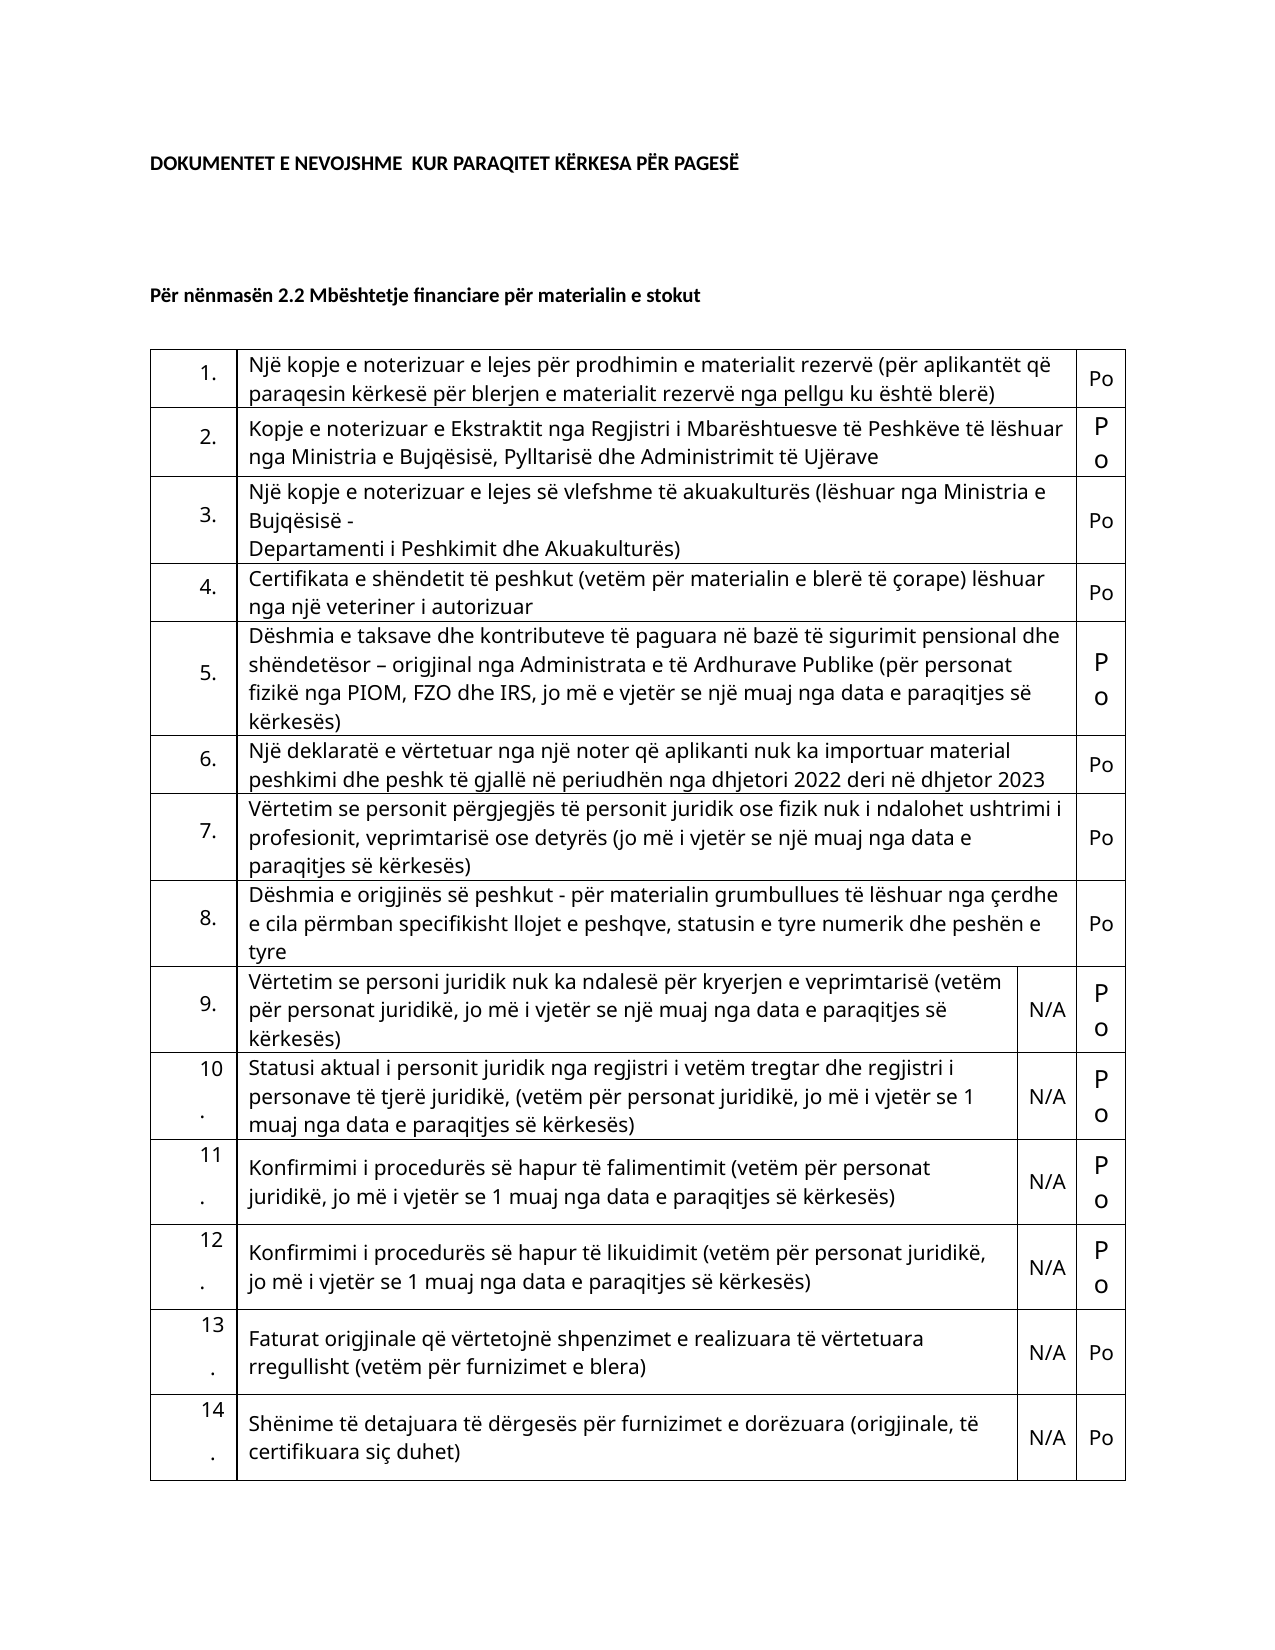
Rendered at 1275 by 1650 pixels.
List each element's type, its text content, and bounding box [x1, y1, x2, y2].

table_cell Po [1077, 1310, 1125, 1394]
table_cell Po [1077, 1053, 1125, 1139]
table_cell Certifikata e shëndetit të peshkut (vetëm për materialin e blerë të çorape) lëshuar nga një veteriner i autorizuar [238, 564, 1076, 621]
table_cell N/A [1018, 1140, 1076, 1224]
table_cell [151, 564, 236, 621]
table_cell Po [1077, 1140, 1125, 1224]
text DOKUMENTET E NEVOJSHME KUR PARAQITET KËRKESA PËR PAGESË [150, 150, 1125, 175]
table_cell Po [1077, 736, 1125, 793]
table_cell Po [1077, 1395, 1125, 1479]
table_cell Po [1077, 408, 1125, 476]
table_cell 11. [151, 1140, 236, 1224]
table_cell Vërtetim se personit përgjegjës të personit juridik ose fizik nuk i ndalohet ushtrimi i profesionit, veprimtarisë ose detyrës (jo më i vjetër se një muaj nga data e paraqitjes së kërkesës) [238, 794, 1076, 879]
table_header Një kopje e noterizuar e lejes për prodhimin e materialit rezervë (për aplikantët që paraqesin kërkesë për blerjen e materialit rezervë nga pellgu ku është blerë) [238, 350, 1076, 407]
table_cell Po [1077, 881, 1125, 966]
table_cell N/A [1018, 967, 1076, 1052]
table_cell Po [1077, 1225, 1125, 1309]
table_cell Vërtetim se personi juridik nuk ka ndalesë për kryerjen e veprimtarisë (vetëm për personat juridikë, jo më i vjetër se një muaj nga data e paraqitjes së kërkesës) [238, 967, 1017, 1052]
table_cell Konfirmimi i procedurës së hapur të likuidimit (vetëm për personat juridikë, jo më i vjetër se 1 muaj nga data e paraqitjes së kërkesës) [238, 1225, 1017, 1309]
table_cell [151, 736, 236, 793]
table_cell Shënime të detajuara të dërgesës për furnizimet e dorëzuara (origjinale, të certifikuara siç duhet) [238, 1395, 1017, 1479]
table_cell N/A [1018, 1053, 1076, 1139]
table_cell N/A [1018, 1225, 1076, 1309]
table_cell 10. [151, 1053, 236, 1139]
table_cell N/A [1018, 1395, 1076, 1479]
table_cell N/A [1018, 1310, 1076, 1394]
table_cell Po [1077, 794, 1125, 879]
table_cell [151, 408, 236, 476]
table_cell Faturat origjinale që vërtetojnë shpenzimet e realizuara të vërtetuara rregullisht (vetëm për furnizimet e blera) [238, 1310, 1017, 1394]
table_cell Kopje e noterizuar e Ekstraktit nga Regjistri i Mbarështuesve të Peshkëve të lëshuar nga Ministria e Bujqësisë, Pylltarisë dhe Administrimit të Ujërave [238, 408, 1076, 476]
table_cell Një kopje e noterizuar e lejes së vlefshme të akuakulturës (lëshuar nga Ministria e Bujqësisë - Departamenti i Peshkimit dhe Akuakulturës) [238, 477, 1076, 563]
table_cell Po [1077, 622, 1125, 735]
table_header Po [1077, 350, 1125, 407]
table_cell [151, 881, 236, 966]
table_cell Dëshmia e origjinës së peshkut - për materialin grumbullues të lëshuar nga çerdhe e cila përmban specifikisht llojet e peshqve, statusin e tyre numerik dhe peshën e tyre [238, 881, 1076, 966]
table_cell Po [1077, 477, 1125, 563]
table_header [151, 350, 236, 407]
table_cell 9. [151, 967, 236, 1052]
table_cell 14. [151, 1395, 236, 1479]
table_cell Po [1077, 564, 1125, 621]
table_cell [151, 794, 236, 879]
table_cell Statusi aktual i personit juridik nga regjistri i vetëm tregtar dhe regjistri i personave të tjerë juridikë, (vetëm për personat juridikë, jo më i vjetër se 1 muaj nga data e paraqitjes së kërkesës) [238, 1053, 1017, 1139]
table_cell Po [1077, 967, 1125, 1052]
table_cell [151, 477, 236, 563]
text Për nënmasën 2.2 Mbështetje financiare për materialin e stokut [150, 282, 1125, 308]
table_cell Dëshmia e taksave dhe kontributeve të paguara në bazë të sigurimit pensional dhe shëndetësor – origjinal nga Administrata e të Ardhurave Publike (për personat fizikë nga PIOM, FZO dhe IRS, jo më e vjetër se një muaj nga data e paraqitjes së kërkesës) [238, 622, 1076, 735]
table_cell 13. [151, 1310, 236, 1394]
table_cell Konfirmimi i procedurës së hapur të falimentimit (vetëm për personat juridikë, jo më i vjetër se 1 muaj nga data e paraqitjes së kërkesës) [238, 1140, 1017, 1224]
table_cell Një deklaratë e vërtetuar nga një noter që aplikanti nuk ka importuar material peshkimi dhe peshk të gjallë në periudhën nga dhjetori 2022 deri në dhjetor 2023 [238, 736, 1076, 793]
table_cell 12. [151, 1225, 236, 1309]
table_cell [151, 622, 236, 735]
